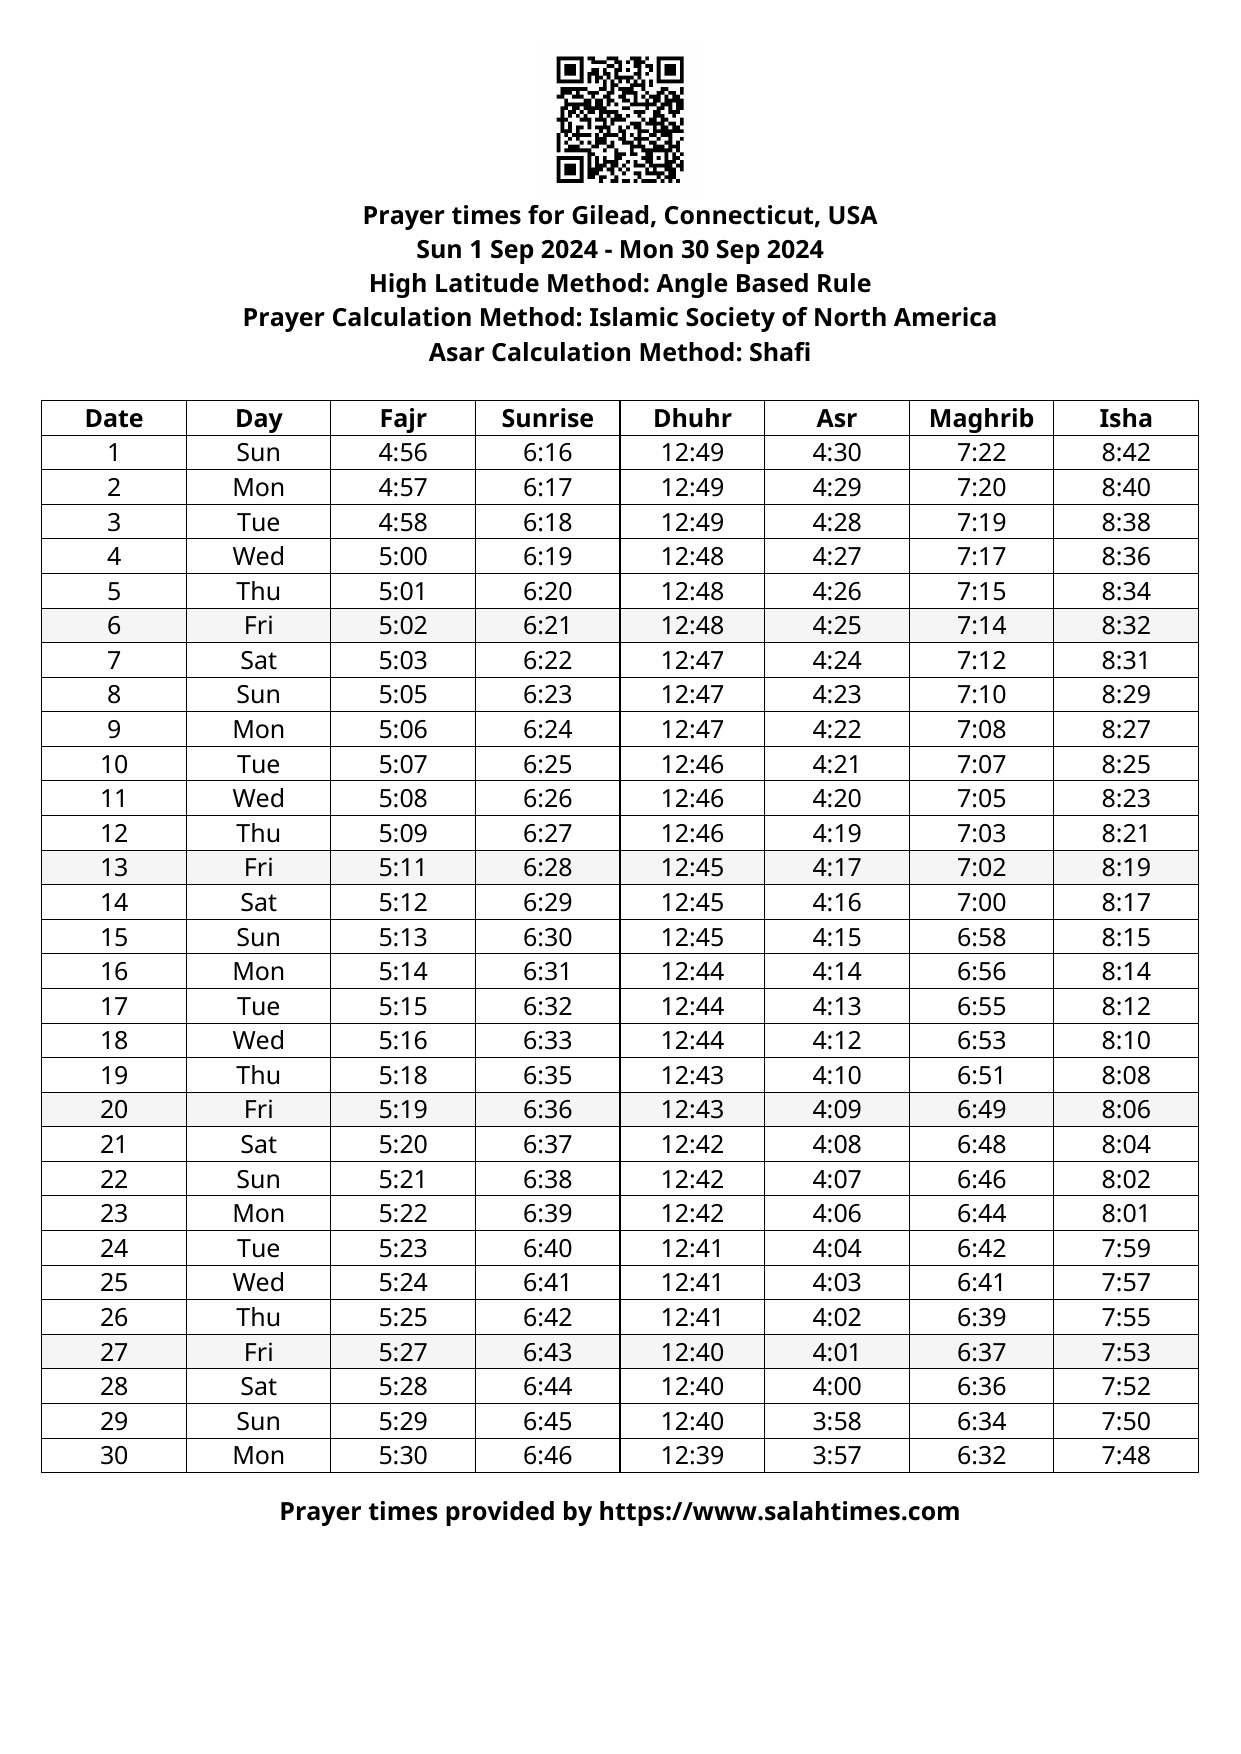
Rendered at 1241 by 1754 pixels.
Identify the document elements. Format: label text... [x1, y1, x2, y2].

table_cell 8:25 [1054, 747, 1198, 780]
table_cell 24 [42, 1231, 186, 1264]
table_cell 5:00 [331, 539, 475, 573]
table_cell 5:15 [331, 989, 475, 1022]
text Prayer Calculation Method: Islamic Society of North America [42, 300, 1198, 334]
table_cell 12:43 [621, 1093, 764, 1126]
table_cell 4:21 [765, 747, 909, 780]
table_cell 6:43 [476, 1335, 619, 1368]
table_cell 8:02 [1054, 1162, 1198, 1195]
table_header Asr [765, 401, 909, 434]
table_cell 25 [42, 1266, 186, 1299]
table_cell 12:48 [621, 574, 764, 607]
table_cell 4:00 [765, 1369, 909, 1403]
table_cell 6:33 [476, 1024, 619, 1057]
table_cell 12:44 [621, 954, 764, 988]
table_cell 12:44 [621, 989, 764, 1022]
table_cell 6:37 [476, 1127, 619, 1161]
text Sun 1 Sep 2024 - Mon 30 Sep 2024 [42, 232, 1198, 266]
table_cell 12:49 [621, 470, 764, 504]
table_cell Fri [187, 1093, 330, 1126]
table_cell 8:06 [1054, 1093, 1198, 1126]
table_cell 8:36 [1054, 539, 1198, 573]
text Prayer times provided by https://www.salahtimes.com [42, 1494, 1198, 1528]
table_cell 6:23 [476, 678, 619, 711]
table_cell 6:40 [476, 1231, 619, 1264]
table_cell 5:30 [331, 1439, 475, 1472]
text Prayer times for Gilead, Connecticut, USA [42, 198, 1198, 232]
table_cell 12:47 [621, 643, 764, 677]
table_cell 5:08 [331, 781, 475, 815]
table_cell 17 [42, 989, 186, 1022]
table_cell 5:05 [331, 678, 475, 711]
table_cell Sun [187, 436, 330, 469]
table_cell 6:35 [476, 1058, 619, 1092]
table_cell 4:30 [765, 436, 909, 469]
table_cell Mon [187, 712, 330, 746]
table_cell 8:38 [1054, 505, 1198, 538]
table_cell 19 [42, 1058, 186, 1092]
table_cell 14 [42, 885, 186, 919]
table_cell 12:42 [621, 1196, 764, 1230]
table_cell 29 [42, 1404, 186, 1437]
table_cell Tue [187, 989, 330, 1022]
table_cell 8:32 [1054, 609, 1198, 642]
table_cell 8:42 [1054, 436, 1198, 469]
table_cell 6:44 [910, 1196, 1053, 1230]
table_cell Wed [187, 781, 330, 815]
table_cell 6:19 [476, 539, 619, 573]
table_cell 7:15 [910, 574, 1053, 607]
table_cell 4:26 [765, 574, 909, 607]
table_cell 12:45 [621, 885, 764, 919]
table_header Dhuhr [621, 401, 764, 434]
table_cell 6:26 [476, 781, 619, 815]
table_cell 6:29 [476, 885, 619, 919]
table_cell 4:15 [765, 920, 909, 953]
table_cell 4:17 [765, 851, 909, 884]
table_cell 12:44 [621, 1024, 764, 1057]
table_cell 8:15 [1054, 920, 1198, 953]
table_cell 4:24 [765, 643, 909, 677]
table_cell 8:14 [1054, 954, 1198, 988]
table_cell 6:42 [476, 1300, 619, 1334]
table_cell 12:40 [621, 1404, 764, 1437]
table_cell 8:10 [1054, 1024, 1198, 1057]
table_cell 7:50 [1054, 1404, 1198, 1437]
table_cell 4:06 [765, 1196, 909, 1230]
table_cell 6:49 [910, 1093, 1053, 1126]
table_cell 7:55 [1054, 1300, 1198, 1334]
table_cell 6:58 [910, 920, 1053, 953]
table_cell 12:41 [621, 1266, 764, 1299]
table_cell Tue [187, 505, 330, 538]
table_cell 4:03 [765, 1266, 909, 1299]
table_cell 7:03 [910, 816, 1053, 849]
table_cell 1 [42, 436, 186, 469]
table_cell 7:59 [1054, 1231, 1198, 1264]
table_header Day [187, 401, 330, 434]
table_cell Sun [187, 1404, 330, 1437]
table_cell 5:16 [331, 1024, 475, 1057]
table_cell 6:56 [910, 954, 1053, 988]
table_cell 4:25 [765, 609, 909, 642]
table_cell 28 [42, 1369, 186, 1403]
table_cell 7:02 [910, 851, 1053, 884]
table_cell 6:32 [910, 1439, 1053, 1472]
table_cell 5:25 [331, 1300, 475, 1334]
table_cell 4:16 [765, 885, 909, 919]
table_cell 12:42 [621, 1127, 764, 1161]
table_cell 4:08 [765, 1127, 909, 1161]
table_cell 6:18 [476, 505, 619, 538]
table_cell 6:36 [910, 1369, 1053, 1403]
table_cell 12:45 [621, 851, 764, 884]
table_cell 6:44 [476, 1369, 619, 1403]
table_cell 7:00 [910, 885, 1053, 919]
table_cell 12:49 [621, 505, 764, 538]
table_cell 8:21 [1054, 816, 1198, 849]
table_cell Sun [187, 1162, 330, 1195]
table_cell 7:57 [1054, 1266, 1198, 1299]
table_cell 5:06 [331, 712, 475, 746]
table_cell 5 [42, 574, 186, 607]
table_header Maghrib [910, 401, 1053, 434]
table_cell 5:02 [331, 609, 475, 642]
table_cell 4:14 [765, 954, 909, 988]
table_cell 12 [42, 816, 186, 849]
table_cell 6:20 [476, 574, 619, 607]
table_cell 4:23 [765, 678, 909, 711]
table_cell 6:24 [476, 712, 619, 746]
table_cell 7:05 [910, 781, 1053, 815]
table_cell 10 [42, 747, 186, 780]
table_cell 8 [42, 678, 186, 711]
table_cell 4 [42, 539, 186, 573]
table_cell Fri [187, 851, 330, 884]
table_cell 5:19 [331, 1093, 475, 1126]
table_cell 4:04 [765, 1231, 909, 1264]
table_cell 8:01 [1054, 1196, 1198, 1230]
table_cell 20 [42, 1093, 186, 1126]
table_cell 8:19 [1054, 851, 1198, 884]
table_cell 3:58 [765, 1404, 909, 1437]
table_cell 6:21 [476, 609, 619, 642]
table_cell 4:01 [765, 1335, 909, 1368]
table_cell 4:09 [765, 1093, 909, 1126]
table_cell 5:24 [331, 1266, 475, 1299]
table_cell 12:46 [621, 816, 764, 849]
table_header Isha [1054, 401, 1198, 434]
table_header Fajr [331, 401, 475, 434]
table_cell 27 [42, 1335, 186, 1368]
table_cell 8:12 [1054, 989, 1198, 1022]
table_cell 4:58 [331, 505, 475, 538]
table_cell Sat [187, 1369, 330, 1403]
table_cell 6:53 [910, 1024, 1053, 1057]
picture [542, 41, 699, 198]
table_cell 5:11 [331, 851, 475, 884]
table_cell Mon [187, 1196, 330, 1230]
table_cell 4:56 [331, 436, 475, 469]
table_cell 7:14 [910, 609, 1053, 642]
table_cell 6:36 [476, 1093, 619, 1126]
table_cell 4:13 [765, 989, 909, 1022]
table_cell 3:57 [765, 1439, 909, 1472]
table_cell 8:04 [1054, 1127, 1198, 1161]
table_cell 8:40 [1054, 470, 1198, 504]
table_cell 12:47 [621, 678, 764, 711]
table_cell 6:17 [476, 470, 619, 504]
table_cell 5:22 [331, 1196, 475, 1230]
table_cell 13 [42, 851, 186, 884]
text Asar Calculation Method: Shafi [42, 334, 1198, 368]
table_cell 4:07 [765, 1162, 909, 1195]
table_cell 12:43 [621, 1058, 764, 1092]
table_cell 18 [42, 1024, 186, 1057]
table_cell 6:27 [476, 816, 619, 849]
table_cell 4:19 [765, 816, 909, 849]
table_cell 5:29 [331, 1404, 475, 1437]
table_cell Sat [187, 1127, 330, 1161]
table_cell 6:51 [910, 1058, 1053, 1092]
table_cell 6:32 [476, 989, 619, 1022]
table_cell 8:23 [1054, 781, 1198, 815]
table_cell 4:29 [765, 470, 909, 504]
table_cell 6:37 [910, 1335, 1053, 1368]
table_cell 8:27 [1054, 712, 1198, 746]
table_cell Fri [187, 1335, 330, 1368]
table_cell 5:13 [331, 920, 475, 953]
table_header Date [42, 401, 186, 434]
table_cell Thu [187, 816, 330, 849]
table_cell 16 [42, 954, 186, 988]
table_cell 12:40 [621, 1335, 764, 1368]
table_cell Tue [187, 1231, 330, 1264]
table_cell 7:52 [1054, 1369, 1198, 1403]
table_cell 12:48 [621, 609, 764, 642]
table_cell Wed [187, 1266, 330, 1299]
table_cell 12:46 [621, 781, 764, 815]
table_cell 12:41 [621, 1231, 764, 1264]
table_cell Sat [187, 885, 330, 919]
table_cell 8:34 [1054, 574, 1198, 607]
table_cell 5:27 [331, 1335, 475, 1368]
table_cell 5:03 [331, 643, 475, 677]
table_cell 15 [42, 920, 186, 953]
table_cell 6:42 [910, 1231, 1053, 1264]
table_cell 7:20 [910, 470, 1053, 504]
table_cell 7:48 [1054, 1439, 1198, 1472]
table_cell 12:49 [621, 436, 764, 469]
table_cell 12:48 [621, 539, 764, 573]
table_cell 12:47 [621, 712, 764, 746]
table_cell 5:21 [331, 1162, 475, 1195]
table_cell Mon [187, 1439, 330, 1472]
table_cell 6:39 [476, 1196, 619, 1230]
table_cell 4:12 [765, 1024, 909, 1057]
table_cell Thu [187, 1058, 330, 1092]
table_cell 6:28 [476, 851, 619, 884]
table_cell 7:17 [910, 539, 1053, 573]
table_cell 4:22 [765, 712, 909, 746]
table_cell 12:39 [621, 1439, 764, 1472]
table_cell 4:28 [765, 505, 909, 538]
table_cell 6:39 [910, 1300, 1053, 1334]
table_cell 30 [42, 1439, 186, 1472]
table_cell 6:34 [910, 1404, 1053, 1437]
table_cell 23 [42, 1196, 186, 1230]
table_cell 6:31 [476, 954, 619, 988]
table_cell 5:09 [331, 816, 475, 849]
table_cell 8:17 [1054, 885, 1198, 919]
table_cell 21 [42, 1127, 186, 1161]
table_cell 22 [42, 1162, 186, 1195]
table_cell 5:14 [331, 954, 475, 988]
table_cell 6:16 [476, 436, 619, 469]
table_cell Thu [187, 1300, 330, 1334]
table_cell 2 [42, 470, 186, 504]
table_cell Mon [187, 470, 330, 504]
table_cell 3 [42, 505, 186, 538]
table_cell Sat [187, 643, 330, 677]
table_cell Sun [187, 920, 330, 953]
table_cell 7 [42, 643, 186, 677]
table_cell 5:12 [331, 885, 475, 919]
table_cell 7:19 [910, 505, 1053, 538]
table_cell 4:27 [765, 539, 909, 573]
table_cell 5:23 [331, 1231, 475, 1264]
table_cell Sun [187, 678, 330, 711]
table_cell 7:10 [910, 678, 1053, 711]
table_cell 8:29 [1054, 678, 1198, 711]
table_cell 4:02 [765, 1300, 909, 1334]
table_cell Fri [187, 609, 330, 642]
table_cell 5:18 [331, 1058, 475, 1092]
table_cell 6:46 [476, 1439, 619, 1472]
table_cell 12:42 [621, 1162, 764, 1195]
table_cell 5:20 [331, 1127, 475, 1161]
table_cell Wed [187, 1024, 330, 1057]
table_cell 7:12 [910, 643, 1053, 677]
table_cell 4:10 [765, 1058, 909, 1092]
table_cell 12:40 [621, 1369, 764, 1403]
table_cell 12:45 [621, 920, 764, 953]
table_cell 8:31 [1054, 643, 1198, 677]
table_cell 7:07 [910, 747, 1053, 780]
table_cell 6:41 [476, 1266, 619, 1299]
table_cell 4:57 [331, 470, 475, 504]
table_cell 4:20 [765, 781, 909, 815]
table_cell 7:53 [1054, 1335, 1198, 1368]
table_cell 5:07 [331, 747, 475, 780]
table_cell 12:46 [621, 747, 764, 780]
table_cell 11 [42, 781, 186, 815]
table_cell 5:28 [331, 1369, 475, 1403]
table_cell 6 [42, 609, 186, 642]
table_cell 6:38 [476, 1162, 619, 1195]
text High Latitude Method: Angle Based Rule [42, 266, 1198, 300]
table_cell 7:08 [910, 712, 1053, 746]
table_cell 12:41 [621, 1300, 764, 1334]
table_cell Mon [187, 954, 330, 988]
table_cell 6:48 [910, 1127, 1053, 1161]
table_cell 26 [42, 1300, 186, 1334]
table_cell 6:30 [476, 920, 619, 953]
table_cell 6:41 [910, 1266, 1053, 1299]
table_cell Tue [187, 747, 330, 780]
table_header Sunrise [476, 401, 619, 434]
table_cell 5:01 [331, 574, 475, 607]
table_cell 9 [42, 712, 186, 746]
table_cell 6:45 [476, 1404, 619, 1437]
table_cell 8:08 [1054, 1058, 1198, 1092]
table_cell Thu [187, 574, 330, 607]
table_cell 6:55 [910, 989, 1053, 1022]
table_cell 6:22 [476, 643, 619, 677]
table_cell 7:22 [910, 436, 1053, 469]
table_cell Wed [187, 539, 330, 573]
table_cell 6:25 [476, 747, 619, 780]
table_cell 6:46 [910, 1162, 1053, 1195]
